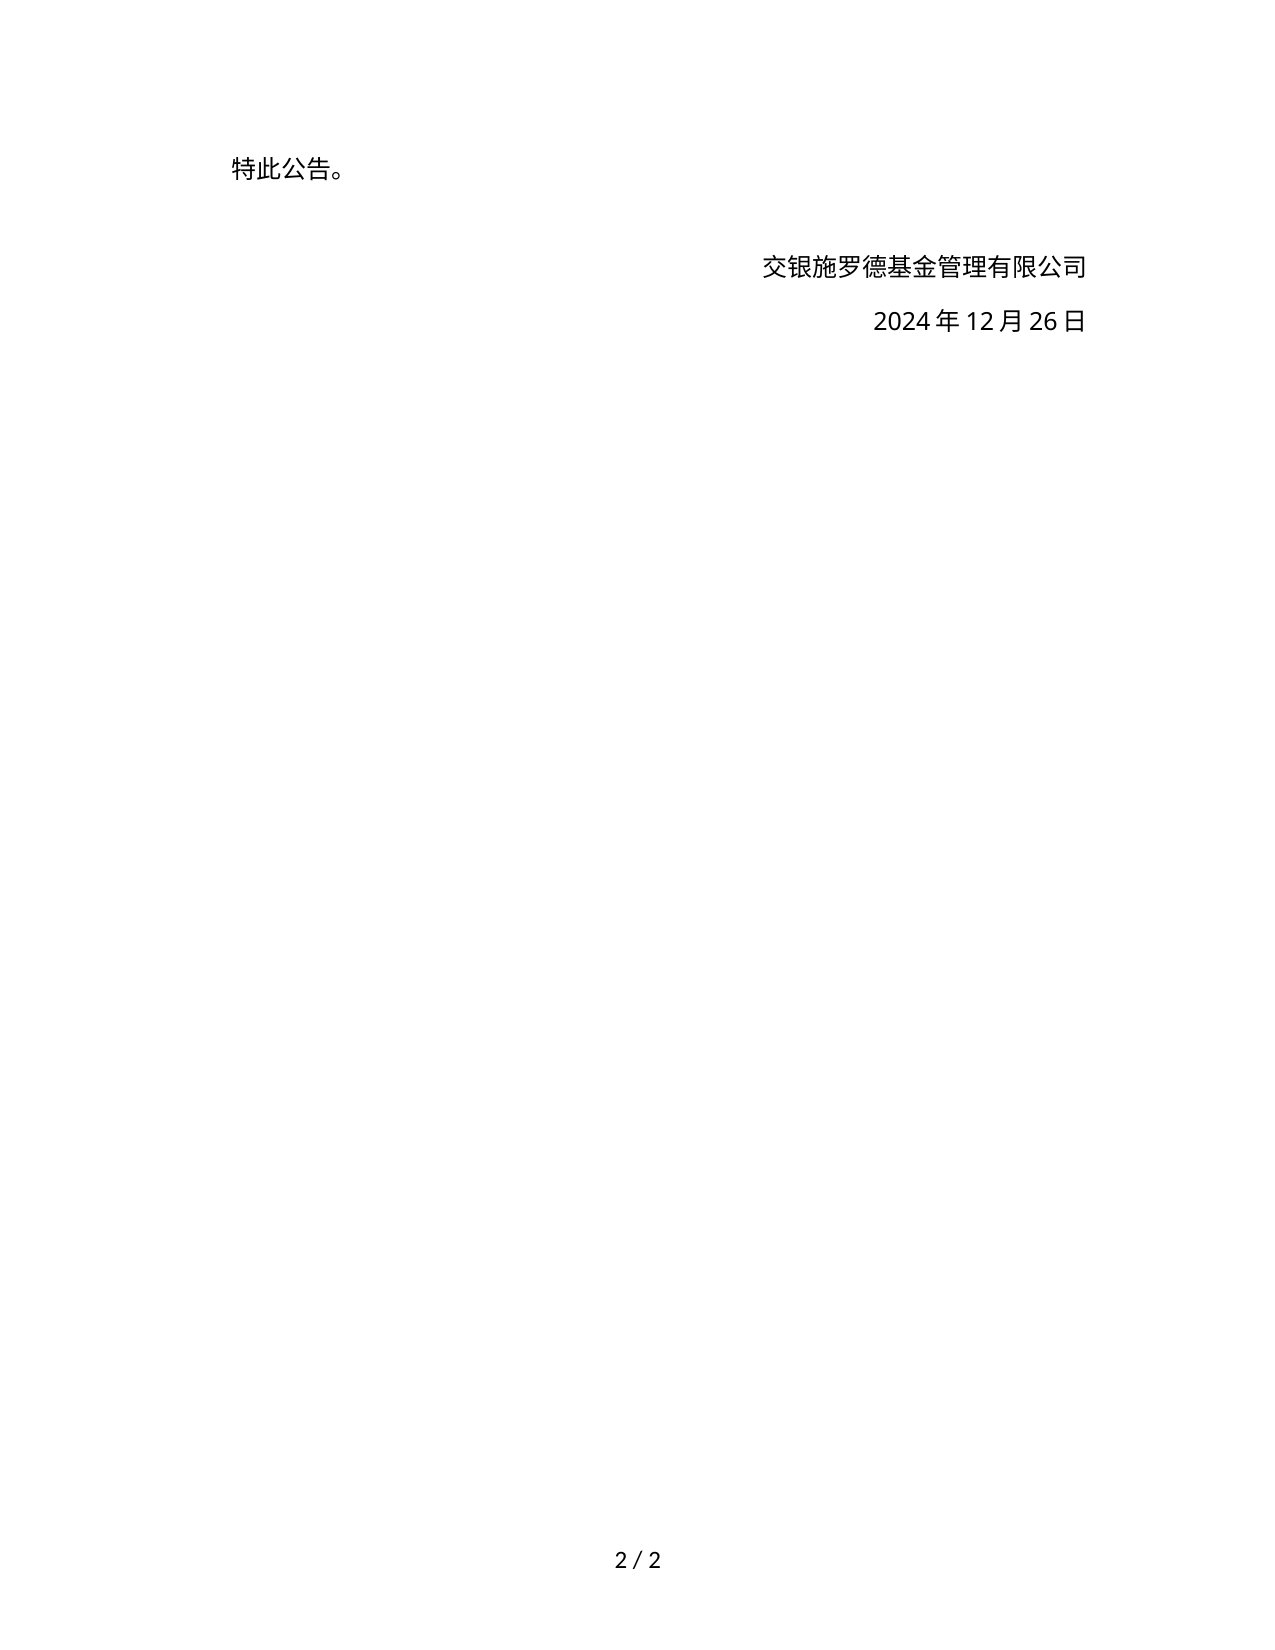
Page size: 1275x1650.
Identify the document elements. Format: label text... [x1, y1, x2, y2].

text 特此公告。 [187, 150, 1087, 186]
text 2024年12月26日 [187, 302, 1087, 338]
text 交银施罗德基金管理有限公司 [187, 247, 1087, 284]
